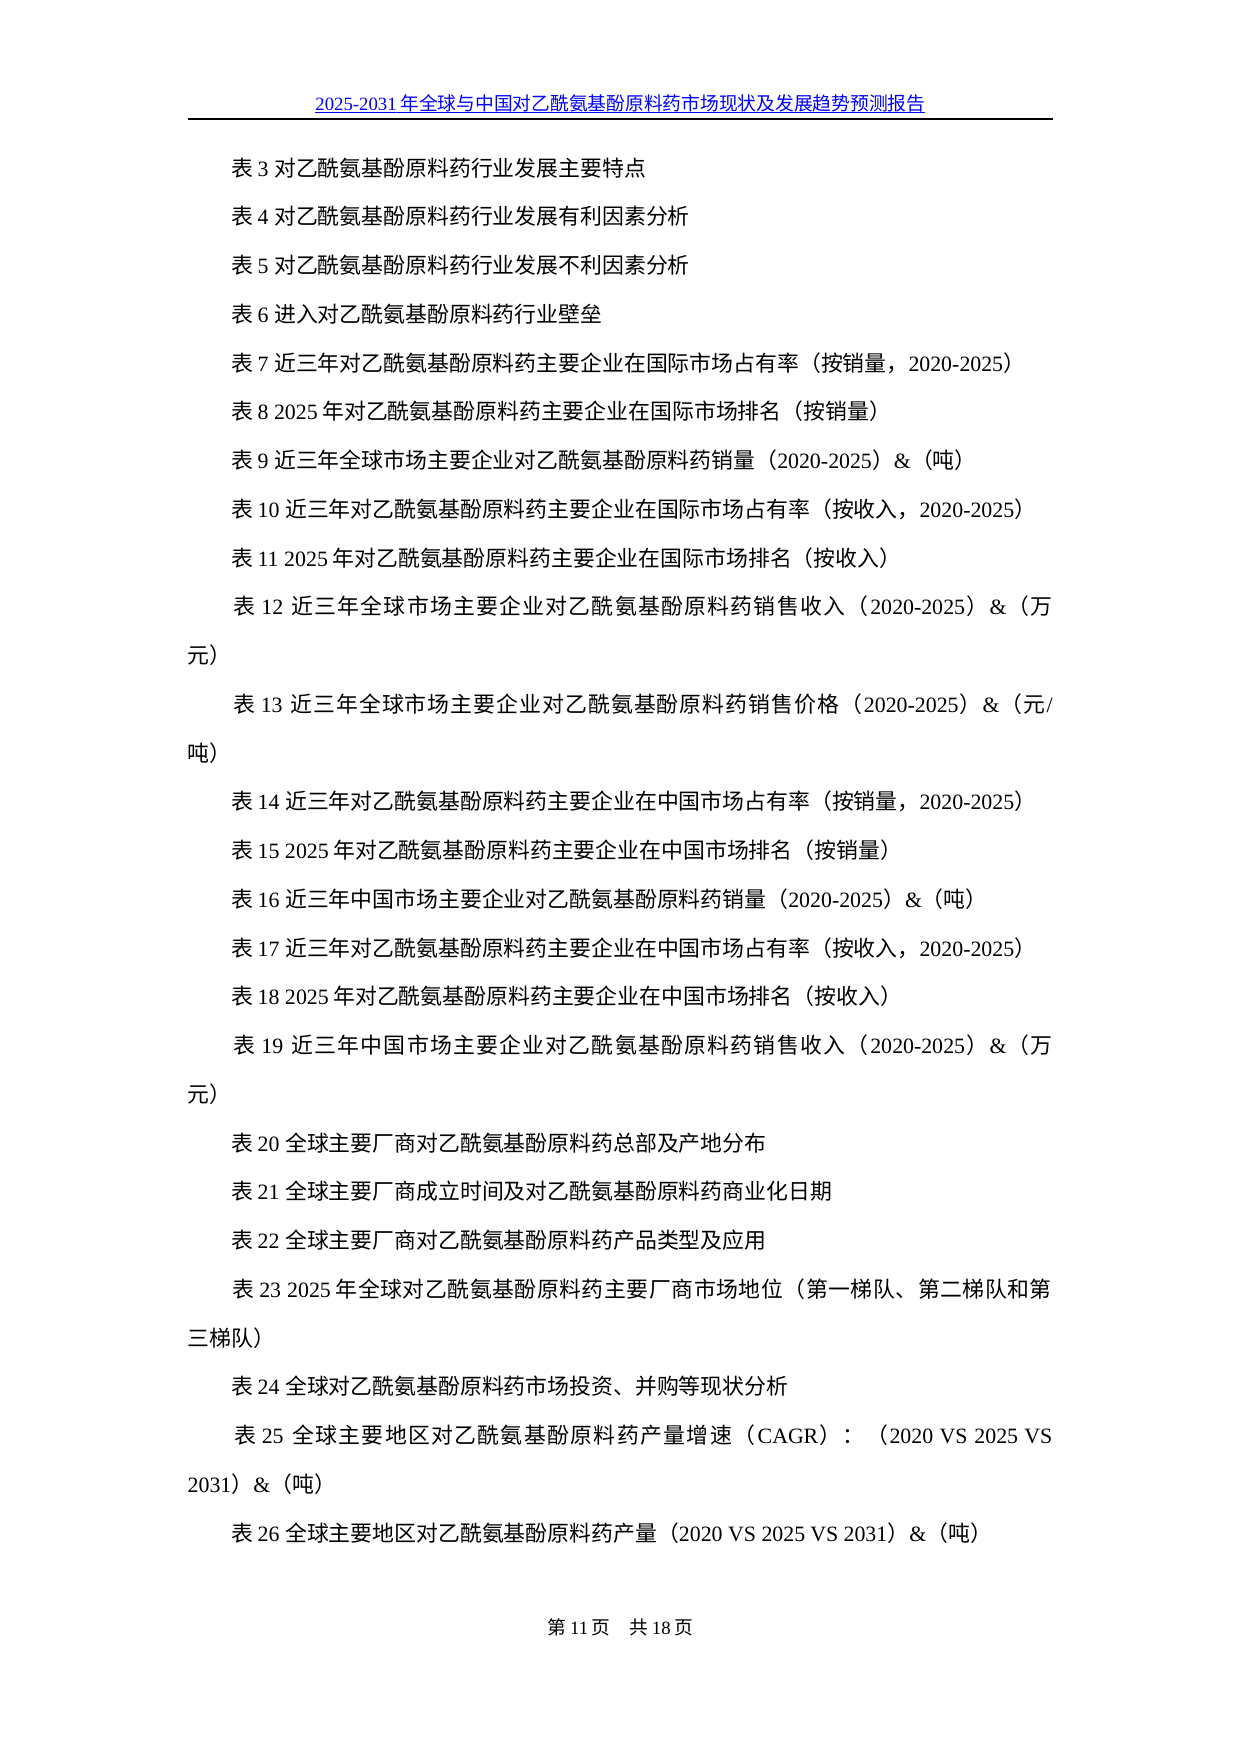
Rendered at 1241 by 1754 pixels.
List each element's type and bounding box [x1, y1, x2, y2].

text [187, 150, 1053, 1548]
